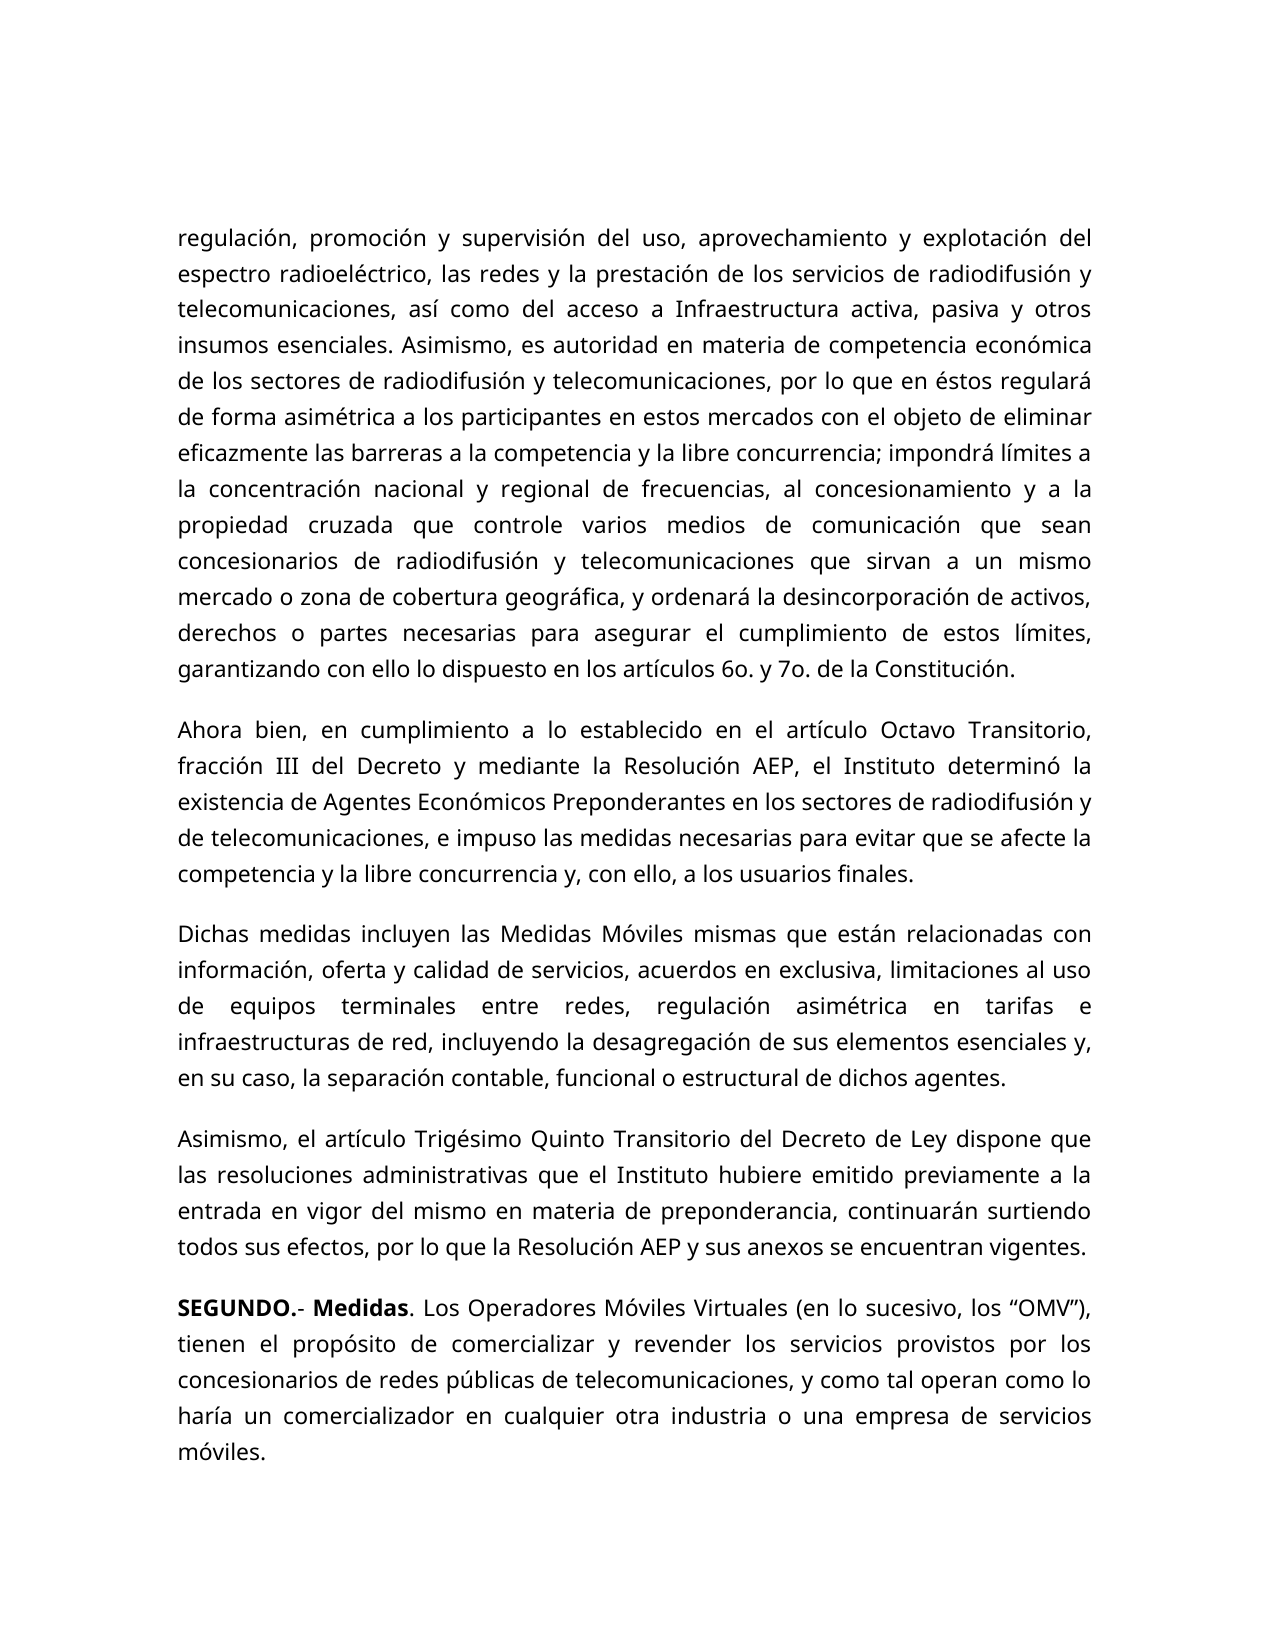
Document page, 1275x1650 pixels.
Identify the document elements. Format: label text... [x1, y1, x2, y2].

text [177, 222, 1093, 684]
text SEGUNDO.- Medidas. Los Operadores Móviles Virtuales (en lo sucesivo, los “OMV”), tienen el propósito de comercializar y revender los servicios provistos por los concesionarios de redes públicas de telecomunicaciones, y como tal operan como lo haría un comercializador en cualquier otra industria o una empresa de servicios móviles. [177, 1292, 1093, 1467]
text Dichas medidas incluyen las Medidas Móviles mismas que están relacionadas con información, oferta y calidad de servicios, acuerdos en exclusiva, limitaciones al uso de equipos terminales entre redes, regulación asimétrica en tarifas e infraestructuras de red, incluyendo la desagregación de sus elementos esenciales y, en su caso, la separación contable, funcional o estructural de dichos agentes. [177, 918, 1093, 1093]
text Asimismo, el artículo Trigésimo Quinto Transitorio del Decreto de Ley dispone que las resoluciones administrativas que el Instituto hubiere emitido previamente a la entrada en vigor del mismo en materia de preponderancia, continuarán surtiendo todos sus efectos, por lo que la Resolución AEP y sus anexos se encuentran vigentes. [177, 1123, 1093, 1262]
text Ahora bien, en cumplimiento a lo establecido en el artículo Octavo Transitorio, fracción III del Decreto y mediante la Resolución AEP, el Instituto determinó la existencia de Agentes Económicos Preponderantes en los sectores de radiodifusión y de telecomunicaciones, e impuso las medidas necesarias para evitar que se afecte la competencia y la libre concurrencia y, con ello, a los usuarios finales. [177, 714, 1093, 889]
